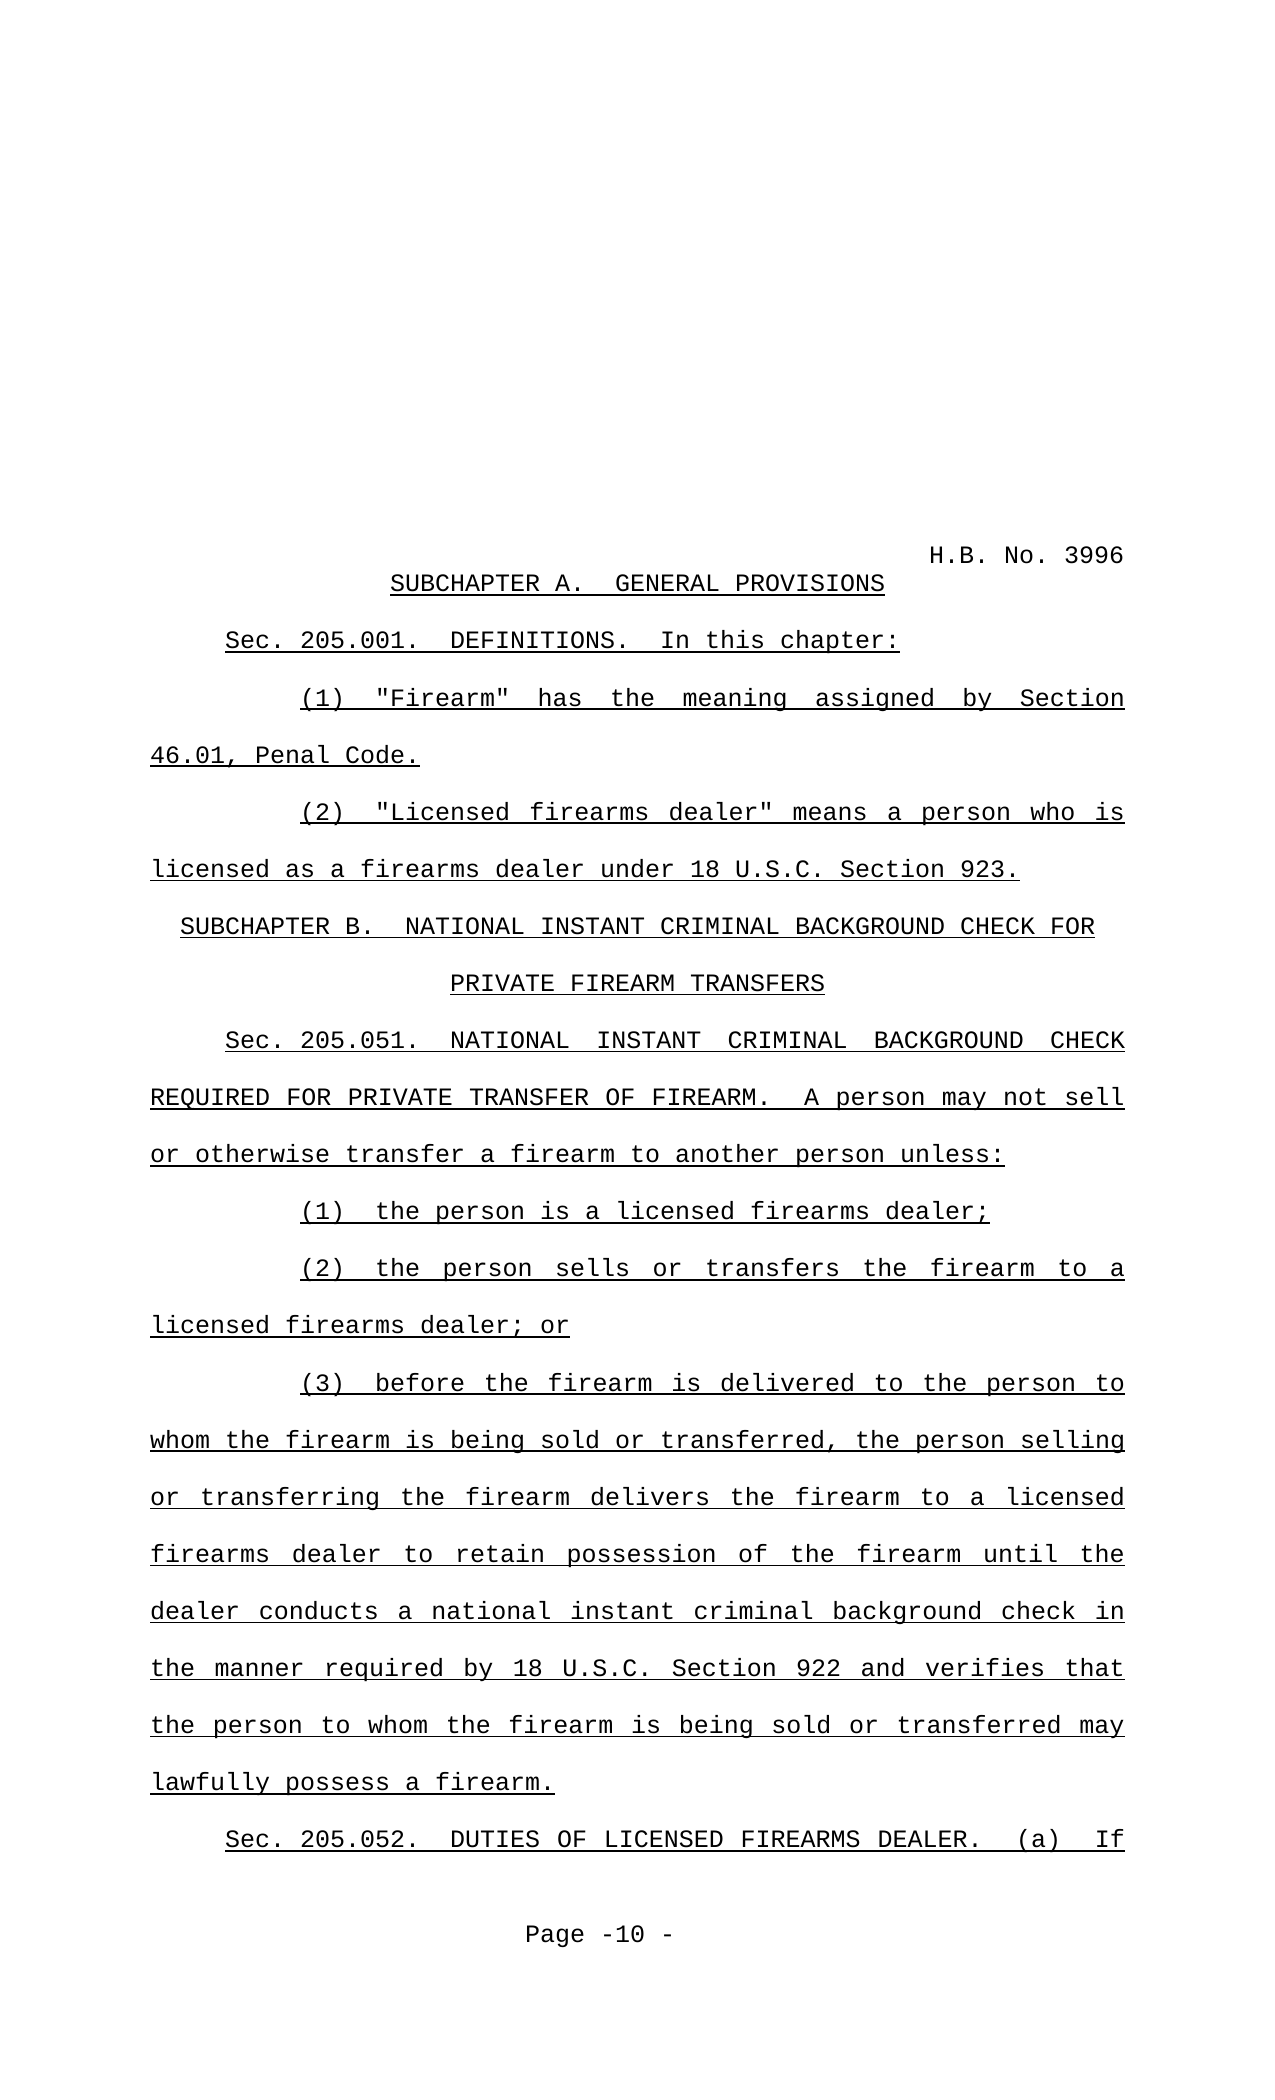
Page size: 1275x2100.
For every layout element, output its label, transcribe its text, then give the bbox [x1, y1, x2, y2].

text (3) before the firearm is delivered to the person to whom the firearm is being sold or transferred, the person selling or transferring the firearm delivers the firearm to a licensed firearms dealer to retain possession of the firearm until the dealer conducts a national instant criminal background check in the manner required by 18 U.S.C. Section 922 and verifies that the person to whom the firearm is being sold or transferred may lawfully possess a firearm. [150, 1680, 1125, 1736]
text (3) before the firearm is delivered to the person to whom the firearm is being sold or transferred, the person selling or transferring the firearm delivers the firearm to a licensed firearms dealer to retain possession of the firearm until the dealer conducts a national instant criminal background check in the manner required by 18 U.S.C. Section 922 and verifies that the person to whom the firearm is being sold or transferred may lawfully possess a firearm. [150, 1509, 1125, 1565]
text (1) the person is a licensed firearms dealer; [150, 1199, 1125, 1227]
text (3) before the firearm is delivered to the person to whom the firearm is being sold or transferred, the person selling or transferring the firearm delivers the firearm to a licensed firearms dealer to retain possession of the firearm until the dealer conducts a national instant criminal background check in the manner required by 18 U.S.C. Section 922 and verifies that the person to whom the firearm is being sold or transferred may lawfully possess a firearm. [150, 1623, 1125, 1679]
text (2) the person sells or transfers the firearm to a licensed firearms dealer; or [150, 1256, 1125, 1341]
text SUBCHAPTER B. NATIONAL INSTANT CRIMINAL BACKGROUND CHECK FOR PRIVATE FIREARM TRANSFERS [150, 913, 1125, 999]
text (3) before the firearm is delivered to the person to whom the firearm is being sold or transferred, the person selling or transferring the firearm delivers the firearm to a licensed firearms dealer to retain possession of the firearm until the dealer conducts a national instant criminal background check in the manner required by 18 U.S.C. Section 922 and verifies that the person to whom the firearm is being sold or transferred may lawfully possess a firearm. [150, 1370, 1125, 1450]
text Sec. 205.051. NATIONAL INSTANT CRIMINAL BACKGROUND CHECK REQUIRED FOR PRIVATE TRANSFER OF FIREARM. A person may not sell or otherwise transfer a firearm to another person unless: [150, 1027, 1125, 1108]
text (3) before the firearm is delivered to the person to whom the firearm is being sold or transferred, the person selling or transferring the firearm delivers the firearm to a licensed firearms dealer to retain possession of the firearm until the dealer conducts a national instant criminal background check in the manner required by 18 U.S.C. Section 922 and verifies that the person to whom the firearm is being sold or transferred may lawfully possess a firearm. [150, 1452, 1125, 1508]
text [150, 1827, 1125, 1855]
text (3) before the firearm is delivered to the person to whom the firearm is being sold or transferred, the person selling or transferring the firearm delivers the firearm to a licensed firearms dealer to retain possession of the firearm until the dealer conducts a national instant criminal background check in the manner required by 18 U.S.C. Section 922 and verifies that the person to whom the firearm is being sold or transferred may lawfully possess a firearm. [150, 1737, 1125, 1798]
text Sec. 205.051. NATIONAL INSTANT CRIMINAL BACKGROUND CHECK REQUIRED FOR PRIVATE TRANSFER OF FIREARM. A person may not sell or otherwise transfer a firearm to another person unless: [150, 1110, 1125, 1170]
text SUBCHAPTER A. GENERAL PROVISIONS [150, 571, 1125, 599]
text (1) "Firearm" has the meaning assigned by Section 46.01, Penal Code. [150, 685, 1125, 771]
text (2) "Licensed firearms dealer" means a person who is licensed as a firearms dealer under 18 U.S.C. Section 923. [150, 799, 1125, 885]
text Sec. 205.001. DEFINITIONS. In this chapter: [150, 628, 1125, 656]
text (3) before the firearm is delivered to the person to whom the firearm is being sold or transferred, the person selling or transferring the firearm delivers the firearm to a licensed firearms dealer to retain possession of the firearm until the dealer conducts a national instant criminal background check in the manner required by 18 U.S.C. Section 922 and verifies that the person to whom the firearm is being sold or transferred may lawfully possess a firearm. [150, 1566, 1125, 1622]
